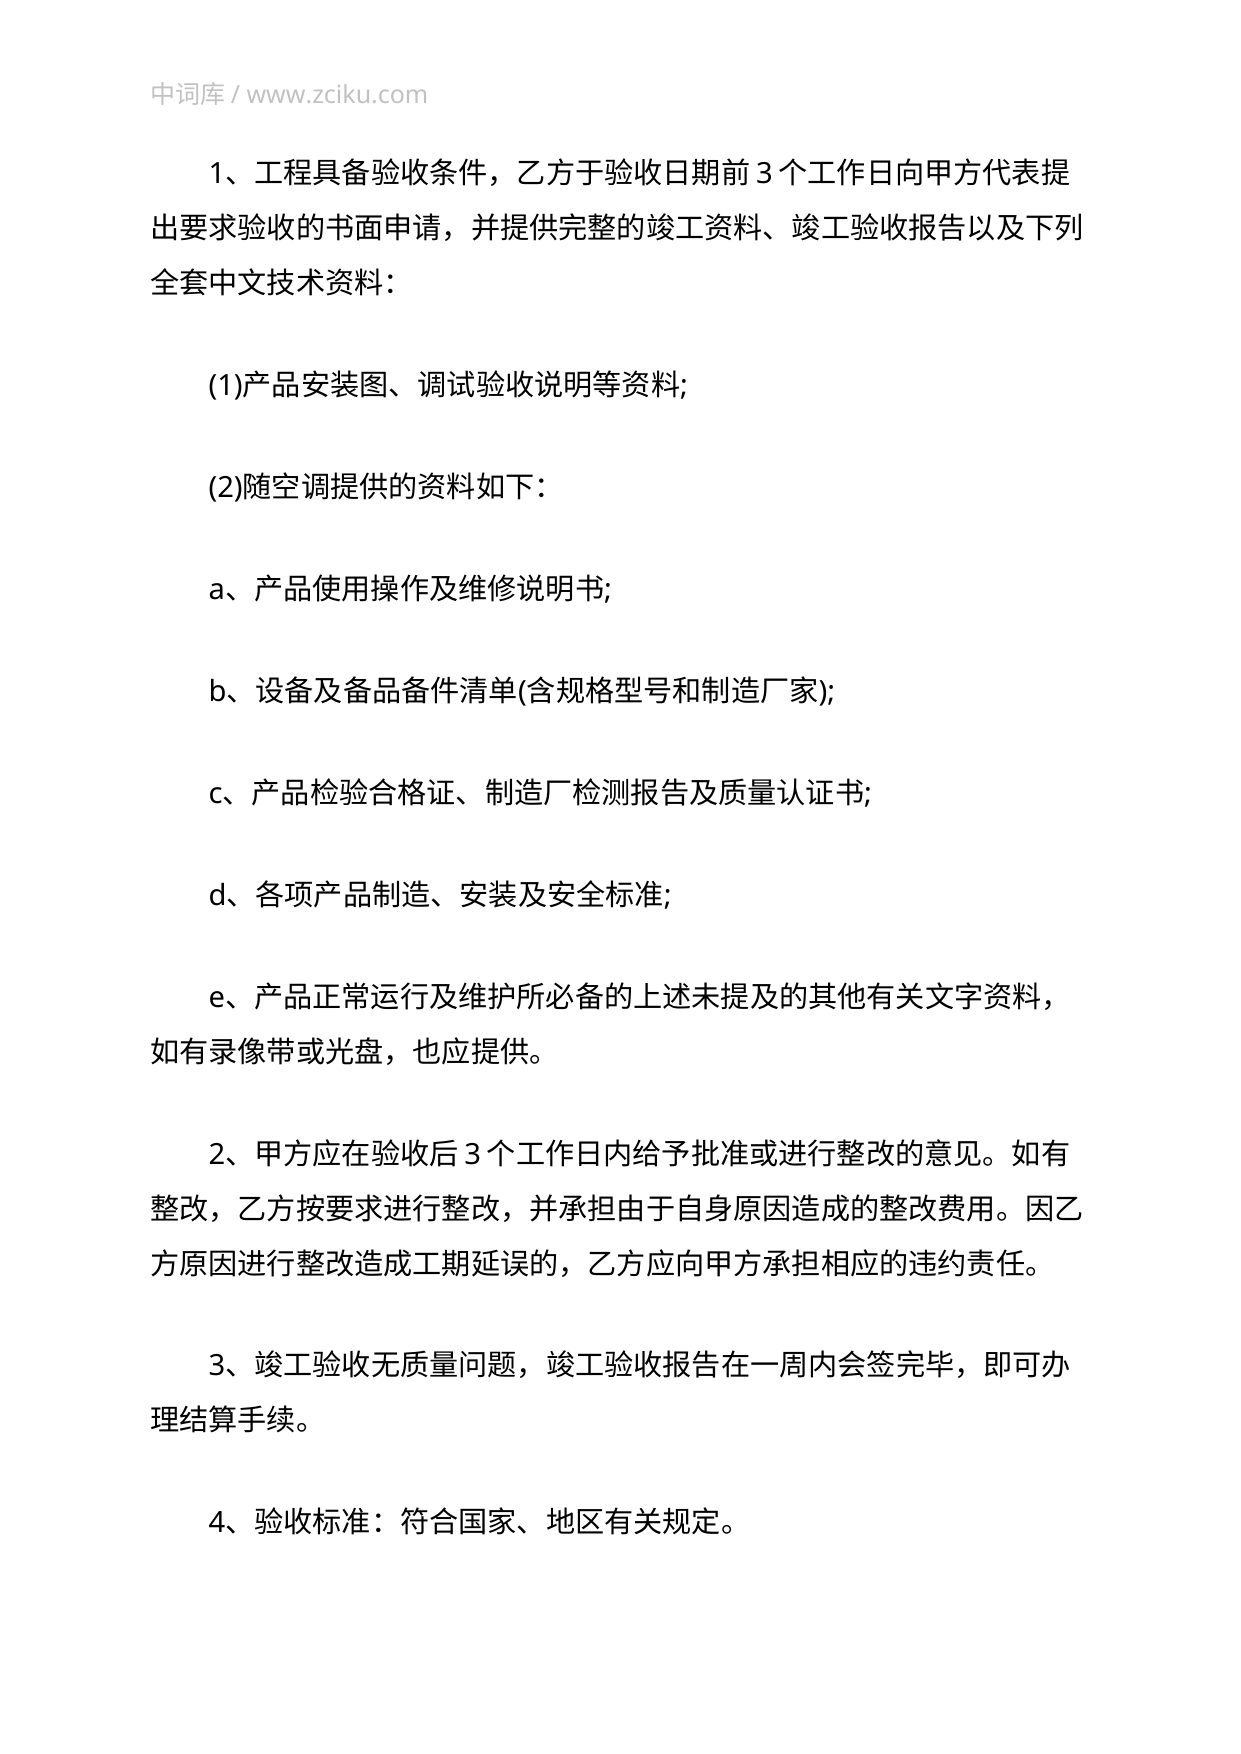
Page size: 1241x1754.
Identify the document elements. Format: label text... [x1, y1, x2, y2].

text 1、工程具备验收条件，乙方于验收日期前3个工作日向甲方代表提出要求验收的书面申请，并提供完整的竣工资料、竣工验收报告以及下列全套中文技术资料： [150, 150, 1090, 302]
text (1)产品安装图、调试验收说明等资料; [150, 362, 1090, 404]
text d、各项产品制造、安装及安全标准; [150, 872, 1090, 914]
text 3、竣工验收无质量问题，竣工验收报告在一周内会签完毕，即可办理结算手续。 [150, 1342, 1090, 1439]
text c、产品检验合格证、制造厂检测报告及质量认证书; [150, 769, 1090, 812]
text a、产品使用操作及维修说明书; [150, 566, 1090, 608]
text e、产品正常运行及维护所必备的上述未提及的其他有关文字资料，如有录像带或光盘，也应提供。 [150, 973, 1090, 1071]
text 2、甲方应在验收后3个工作日内给予批准或进行整改的意见。如有整改，乙方按要求进行整改，并承担由于自身原因造成的整改费用。因乙方原因进行整改造成工期延误的，乙方应向甲方承担相应的违约责任。 [150, 1130, 1090, 1282]
text b、设备及备品备件清单(含规格型号和制造厂家); [150, 668, 1090, 710]
text (2)随空调提供的资料如下： [150, 464, 1090, 506]
text 4、验收标准：符合国家、地区有关规定。 [150, 1499, 1090, 1541]
